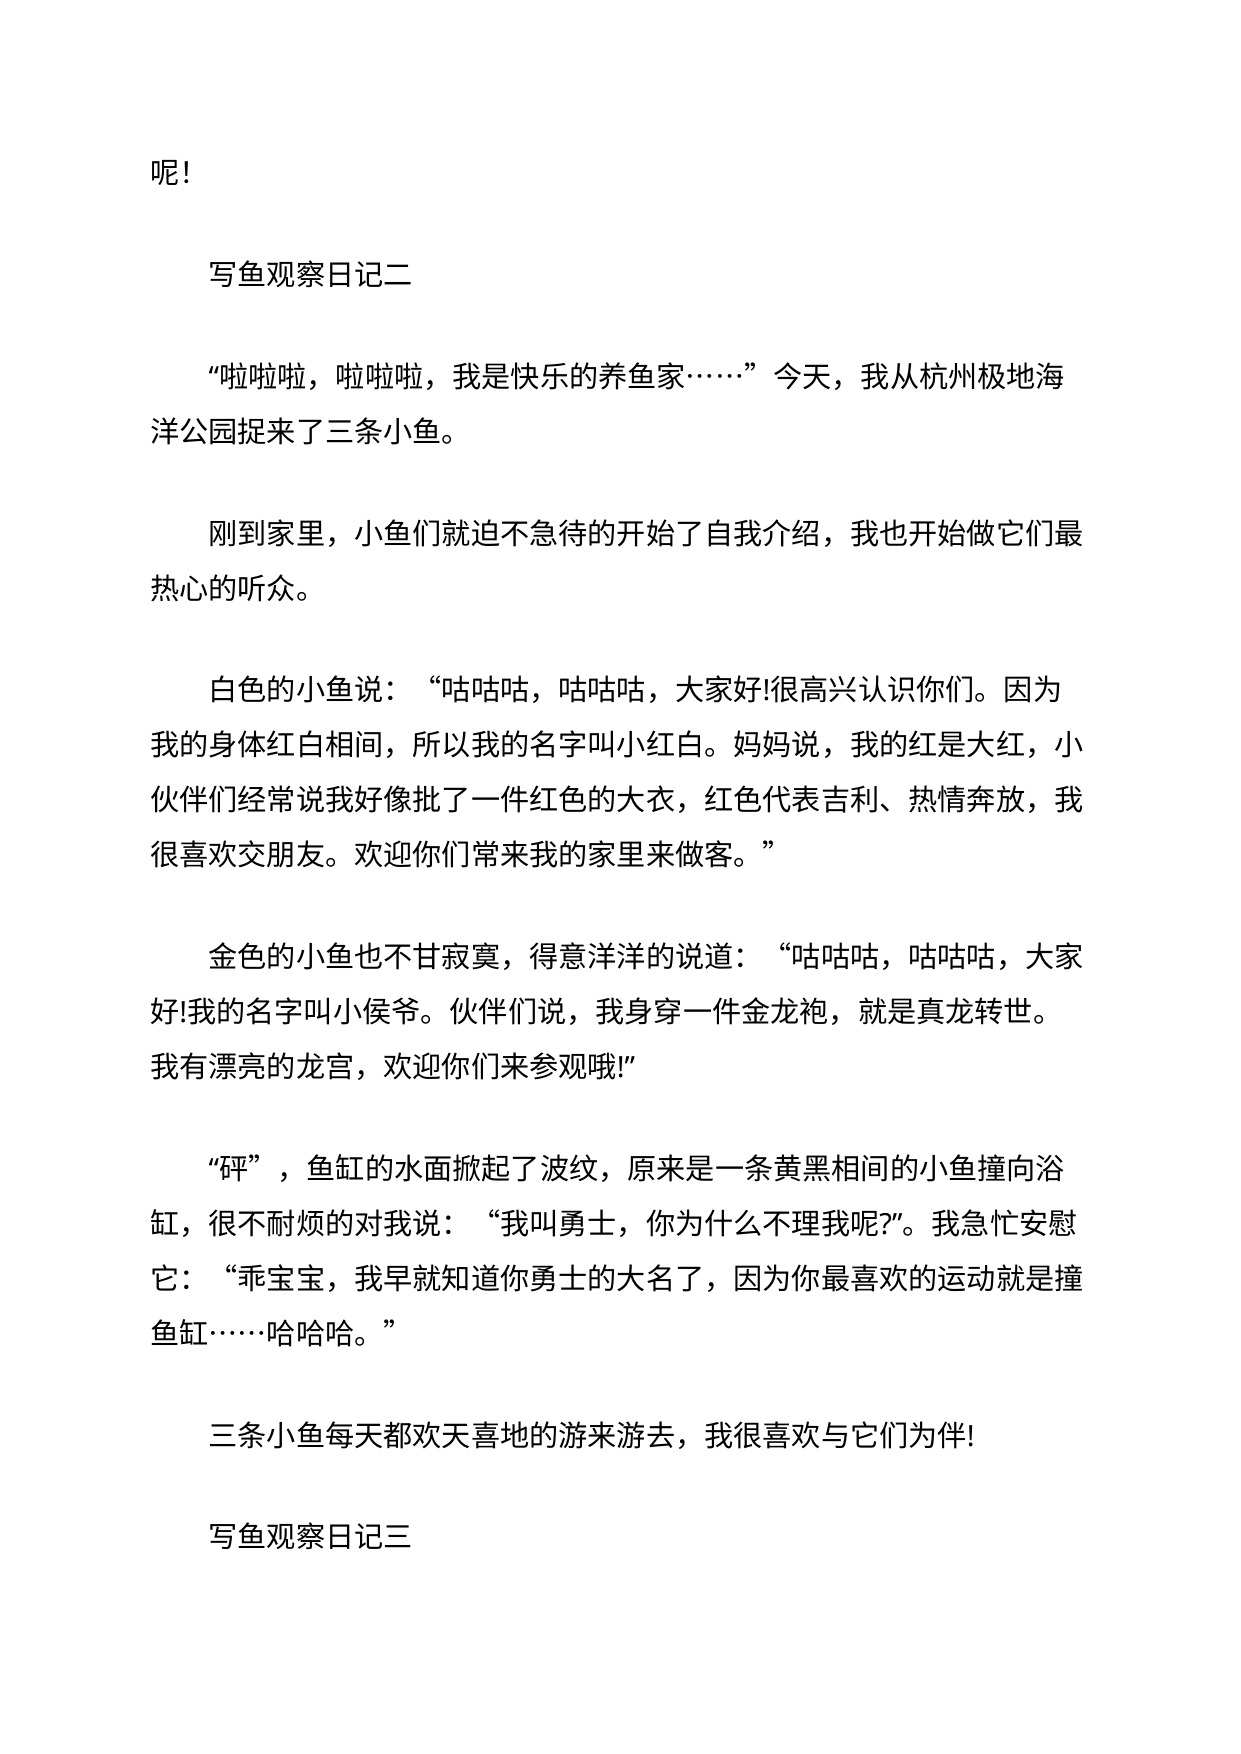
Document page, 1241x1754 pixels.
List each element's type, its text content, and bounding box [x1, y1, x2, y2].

text 金色的小鱼也不甘寂寞，得意洋洋的说道：“咕咕咕，咕咕咕，大家好!我的名字叫小侯爷。伙伴们说，我身穿一件金龙袍，就是真龙转世。我有漂亮的龙宫，欢迎你们来参观哦!” [150, 933, 1090, 1086]
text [150, 150, 1090, 192]
text 刚到家里，小鱼们就迫不急待的开始了自我介绍，我也开始做它们最热心的听众。 [150, 510, 1090, 607]
text “啦啦啦，啦啦啦，我是快乐的养鱼家……”今天，我从杭州极地海洋公园捉来了三条小鱼。 [150, 353, 1090, 451]
text 白色的小鱼说：“咕咕咕，咕咕咕，大家好!很高兴认识你们。因为我的身体红白相间，所以我的名字叫小红白。妈妈说，我的红是大红，小伙伴们经常说我好像批了一件红色的大衣，红色代表吉利、热情奔放，我很喜欢交朋友。欢迎你们常来我的家里来做客。” [150, 667, 1090, 874]
text 写鱼观察日记二 [150, 252, 1090, 294]
text 写鱼观察日记三 [150, 1514, 1090, 1556]
text 三条小鱼每天都欢天喜地的游来游去，我很喜欢与它们为伴! [150, 1412, 1090, 1454]
text “砰”，鱼缸的水面掀起了波纹，原来是一条黄黑相间的小鱼撞向浴缸，很不耐烦的对我说：“我叫勇士，你为什么不理我呢?”。我急忙安慰它：“乖宝宝，我早就知道你勇士的大名了，因为你最喜欢的运动就是撞鱼缸……哈哈哈。” [150, 1145, 1090, 1353]
